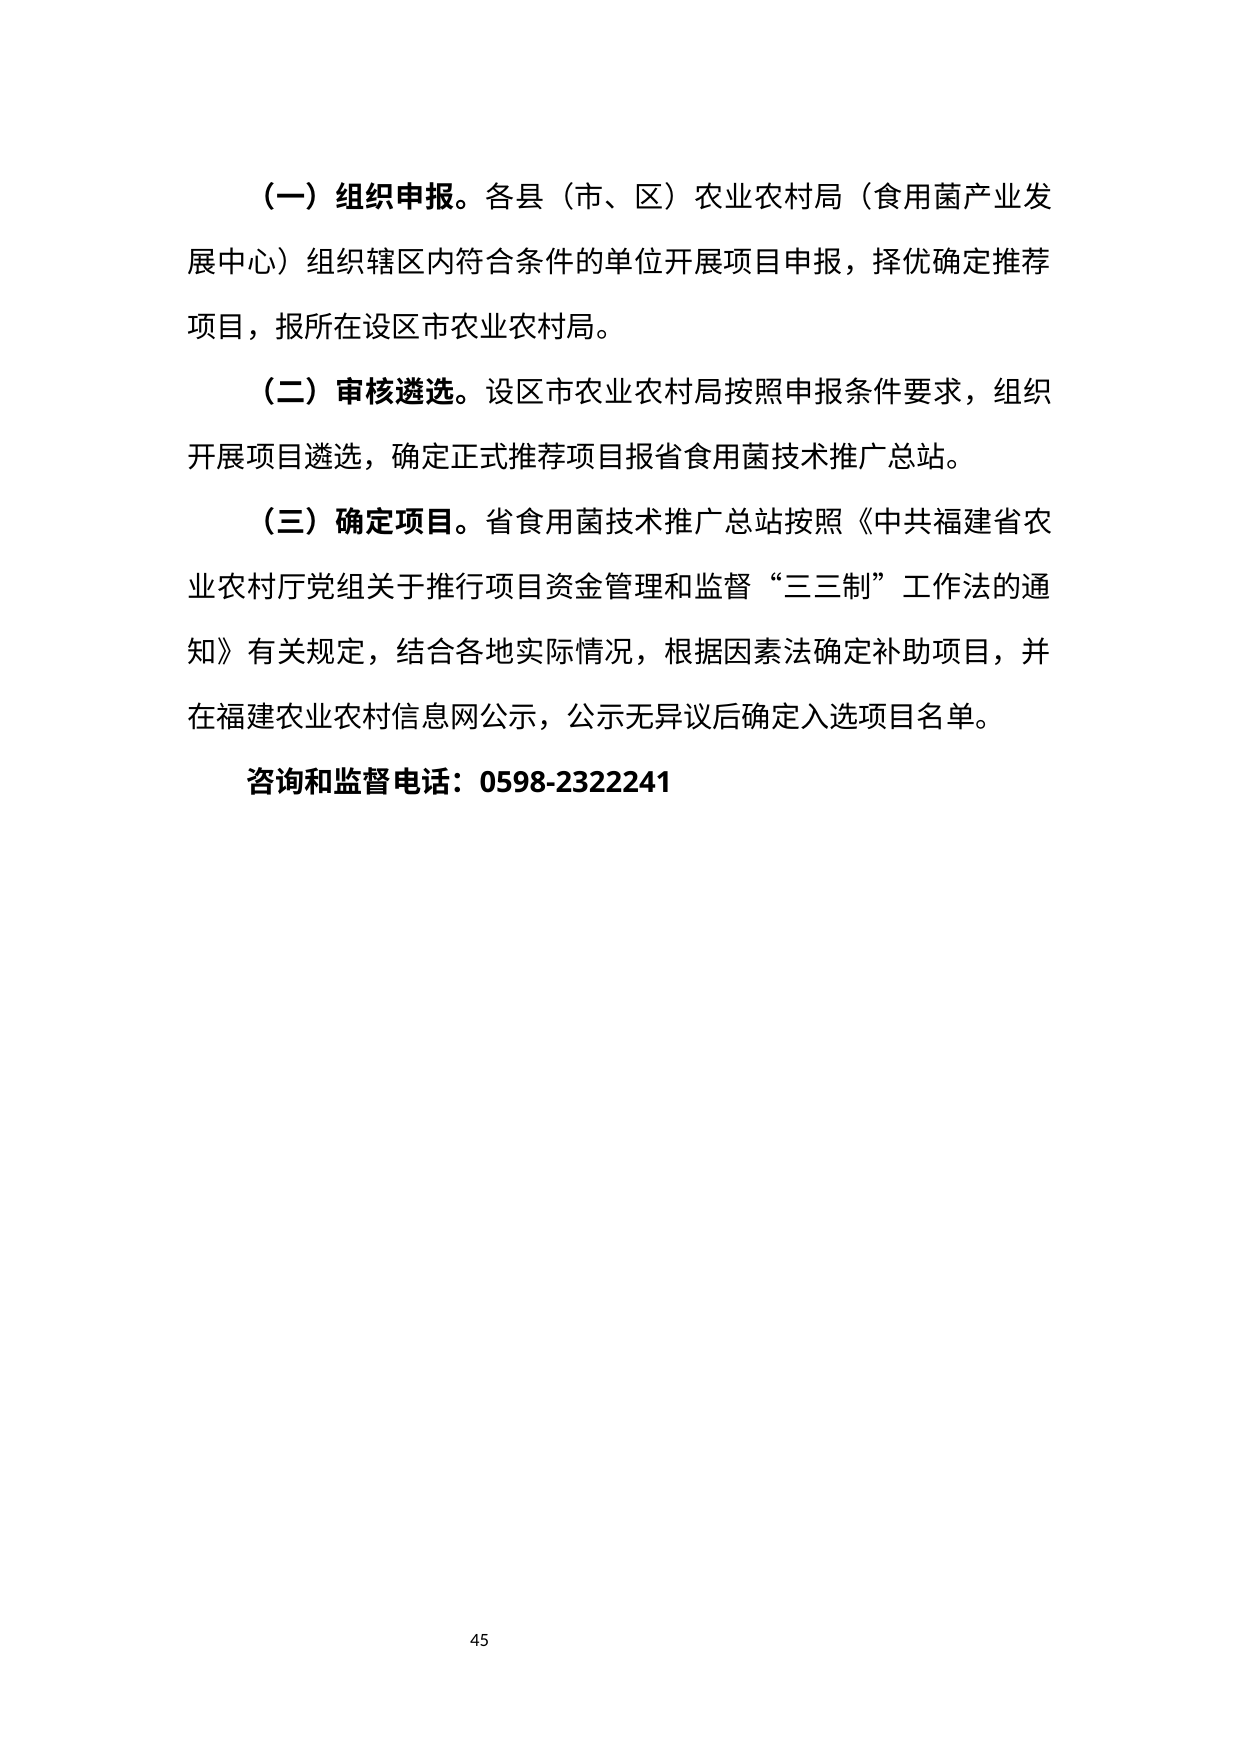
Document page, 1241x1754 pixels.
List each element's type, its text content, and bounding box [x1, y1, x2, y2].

text 咨询和监督电话：0598-2322241 [187, 747, 1053, 812]
text （二）审核遴选。设区市农业农村局按照申报条件要求，组织开展项目遴选，确定正式推荐项目报省食用菌技术推广总站。 [187, 357, 1053, 487]
text （三）确定项目。省食用菌技术推广总站按照《中共福建省农业农村厅党组关于推行项目资金管理和监督“三三制”工作法的通知》有关规定，结合各地实际情况，根据因素法确定补助项目，并在福建农业农村信息网公示，公示无异议后确定入选项目名单。 [187, 487, 1053, 747]
text （一）组织申报。各县（市、区）农业农村局（食用菌产业发展中心）组织辖区内符合条件的单位开展项目申报，择优确定推荐项目，报所在设区市农业农村局。 [187, 162, 1053, 357]
